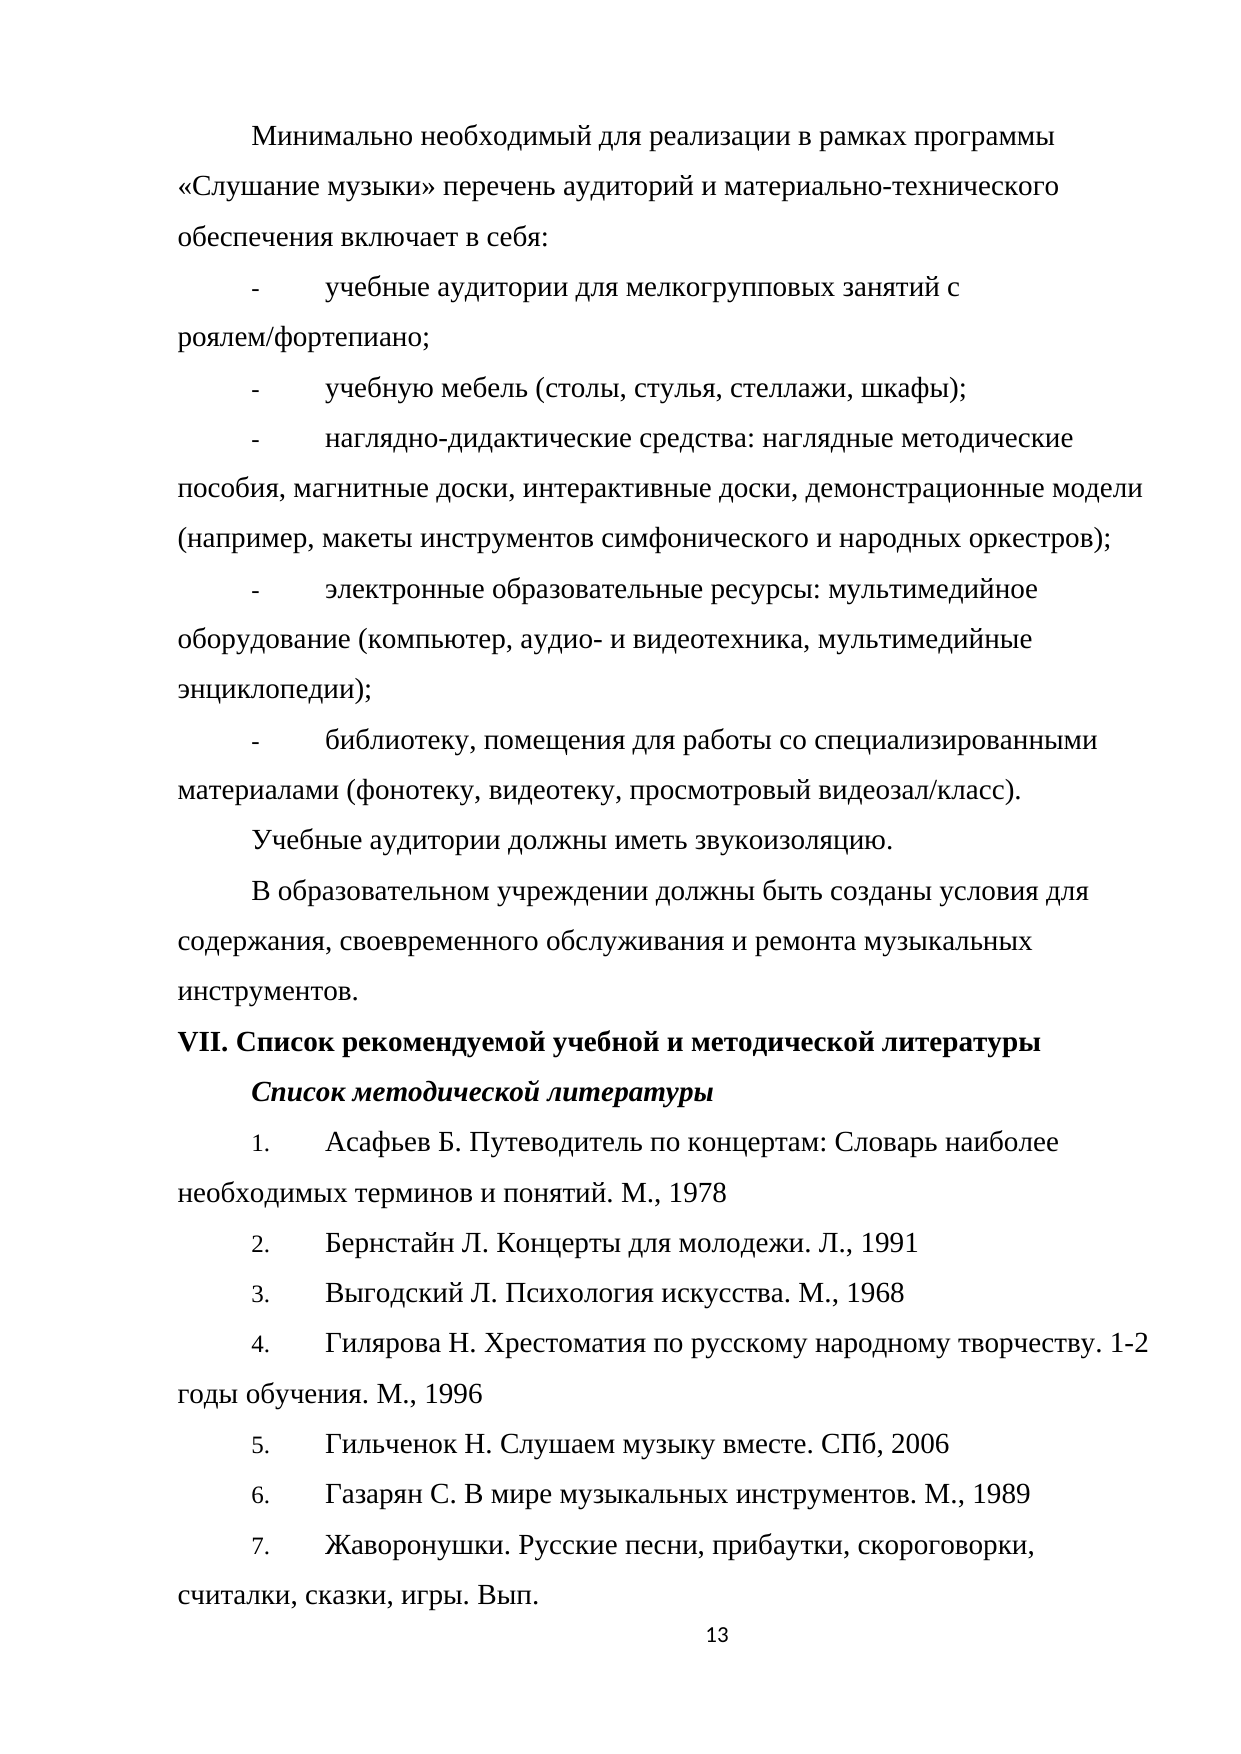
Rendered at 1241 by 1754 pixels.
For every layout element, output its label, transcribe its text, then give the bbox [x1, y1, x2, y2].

list Асафьев Б. Путеводитель по концертам: Словарь наиболее необходимых терминов и понятий. М., 1978 [177, 1124, 1152, 1208]
text Минимально необходимый для реализации в рамках программы «Слушание музыки» перечень аудиторий и материально-технического обеспечения включает в себя: [177, 118, 1152, 252]
list библиотеку, помещения для работы со специализированными материалами (фонотеку, видеотеку, просмотровый видеозал/класс). [177, 722, 1152, 806]
list учебные аудитории для мелкогрупповых занятий с роялем/фортепиано; [177, 269, 1152, 353]
list Гильченок Н. Слушаем музыку вместе. СПб, 2006 [177, 1426, 1152, 1460]
text VII. Список рекомендуемой учебной и методической литературы [177, 1024, 1152, 1057]
list Бернстайн Л. Концерты для молодежи. Л., 1991 [177, 1225, 1152, 1258]
subtitle Список методической литературы [177, 1074, 1152, 1108]
list Газарян С. В мире музыкальных инструментов. М., 1989 [177, 1477, 1152, 1510]
list Жаворонушки. Русские песни, прибаутки, скороговорки, считалки, сказки, игры. Вып. [177, 1527, 1152, 1611]
text Учебные аудитории должны иметь звукоизоляцию. [177, 822, 1152, 856]
list наглядно-дидактические средства: наглядные методические пособия, магнитные доски, интерактивные доски, демонстрационные модели (например, макеты инструментов симфонического и народных оркестров); [177, 420, 1152, 554]
list Гилярова Н. Хрестоматия по русскому народному творчеству. 1-2 годы обучения. М., 1996 [177, 1326, 1152, 1409]
list электронные образовательные ресурсы: мультимедийное оборудование (компьютер, аудио- и видеотехника, мультимедийные энциклопедии); [177, 571, 1152, 705]
list учебную мебель (столы, стулья, стеллажи, шкафы); [177, 370, 1152, 403]
list Выгодский Л. Психология искусства. М., 1968 [177, 1275, 1152, 1309]
text В образовательном учреждении должны быть созданы условия для содержания, своевременного обслуживания и ремонта музыкальных инструментов. [177, 873, 1152, 1007]
